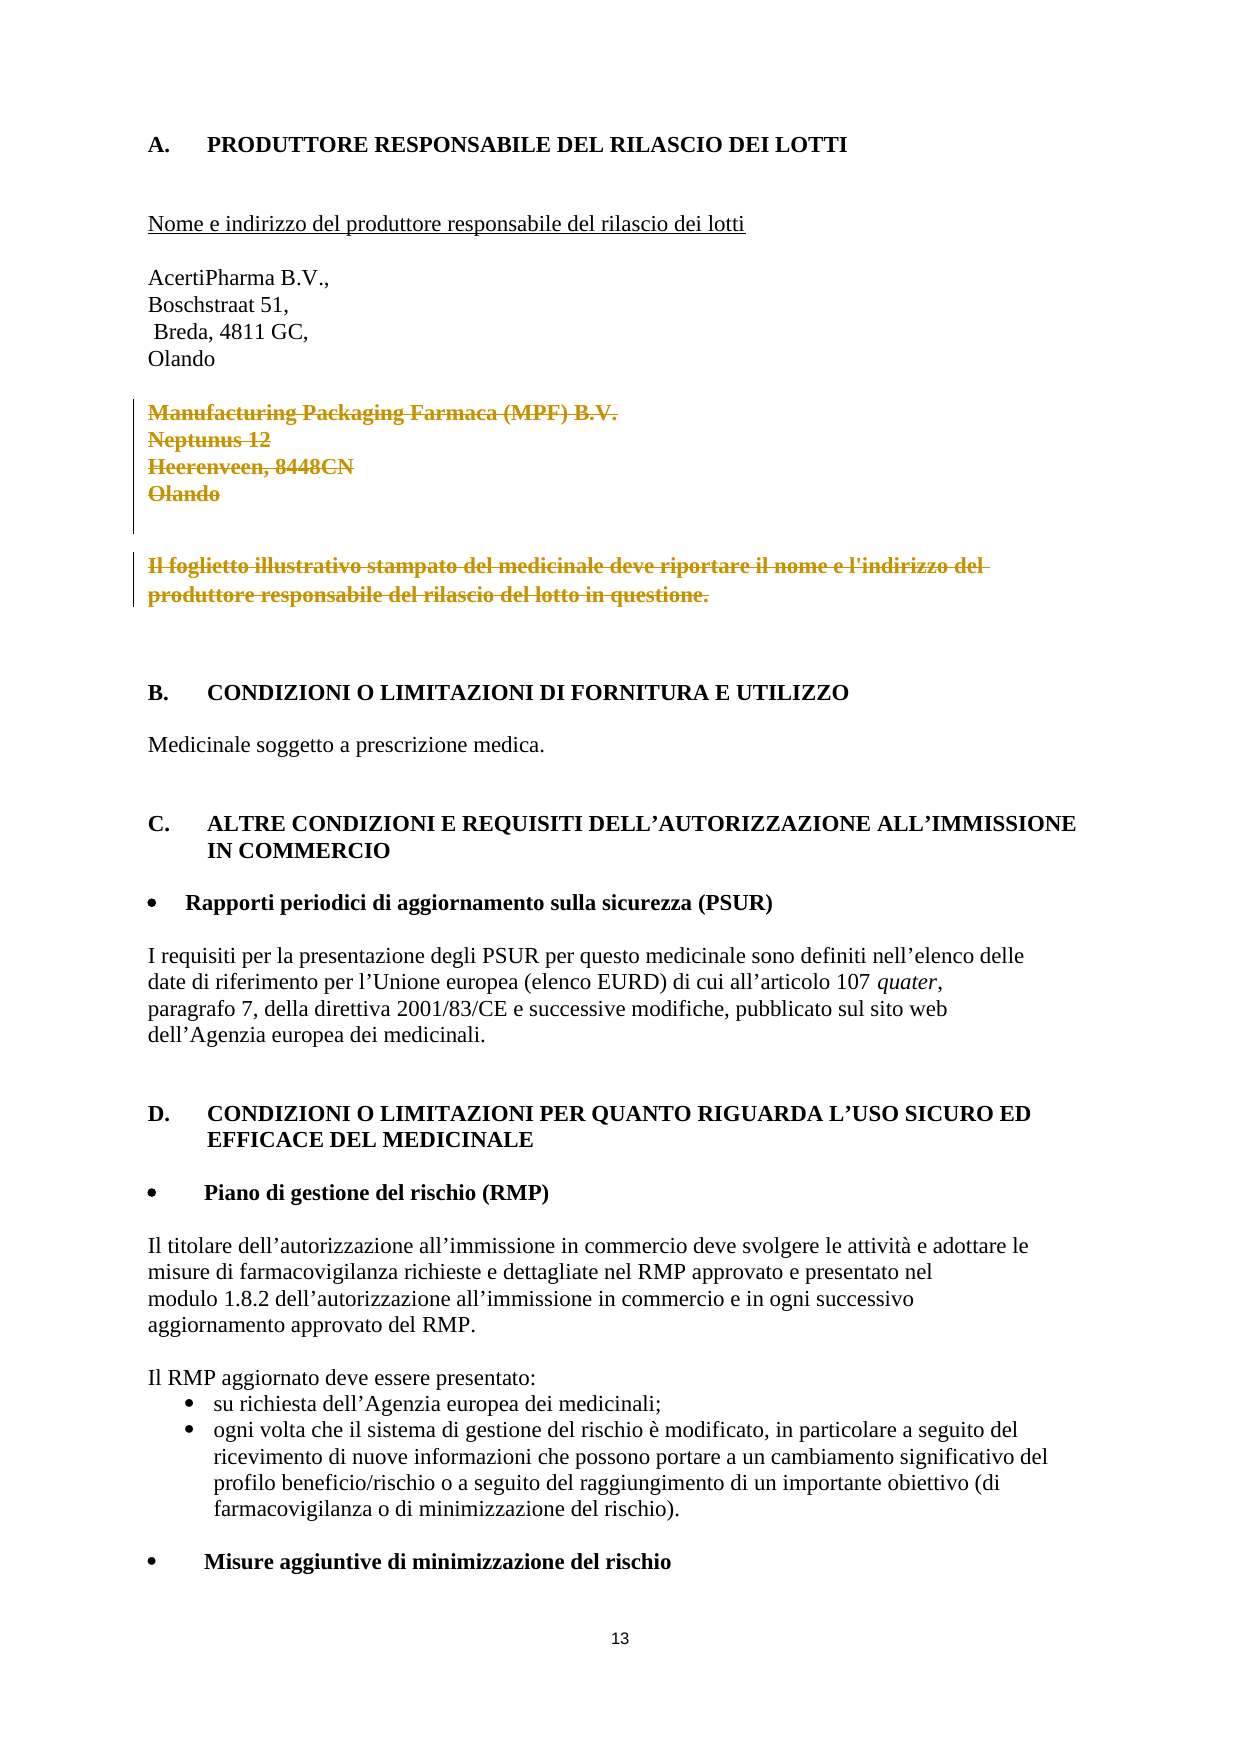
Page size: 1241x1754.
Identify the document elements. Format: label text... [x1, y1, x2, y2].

text AcertiPharma B.V., [148, 263, 1092, 291]
list CONDIZIONI O LIMITAZIONI DI FORNITURA E UTILIZZO [148, 678, 1092, 705]
text Manufacturing Packaging Farmaca (MPF) B.V. [148, 399, 1092, 426]
text Heerenveen, 8448CN [148, 453, 1092, 480]
list ogni volta che il sistema di gestione del rischio è modificato, in particolare a seguito del ricevimento di nuove informazioni che possono portare a un cambiamento significativo del profilo beneficio/rischio o a seguito del raggiungimento di un importante obiettivo (di farmacovigilanza o di minimizzazione del rischio). [185, 1416, 1092, 1522]
list Piano di gestione del rischio (RMP) [148, 1179, 1092, 1206]
text Il foglietto illustrativo stampato del medicinale deve riportare il nome e l'indirizzo del produttore responsabile del rilascio del lotto in questione. [148, 552, 1092, 607]
text Breda, 4811 GC, [148, 318, 1092, 345]
list Rapporti periodici di aggiornamento sulla sicurezza (PSUR) [148, 889, 1092, 916]
text Olando [148, 345, 1092, 372]
text Il titolare dell’autorizzazione all’immissione in commercio deve svolgere le attività e adottare le misure di farmacovigilanza richieste e dettagliate nel RMP approvato e presentato nel modulo 1.8.2 dell’autorizzazione all’immissione in commercio e in ogni successivo aggiornamento approvato del RMP. [148, 1232, 1033, 1337]
list su richiesta dell’Agenzia europea dei medicinali; [185, 1390, 1092, 1416]
text Il RMP aggiornato deve essere presentato: [148, 1364, 1093, 1390]
list PRODUTTORE RESPONSABILE DEL RILASCIO DEI LOTTI [148, 131, 1092, 157]
text I requisiti per la presentazione degli PSUR per questo medicinale sono definiti nell’elenco delle date di riferimento per l’Unione europea (elenco EURD) di cui all’articolo 107 quater, paragrafo 7, della direttiva 2001/83/CE e successive modifiche, pubblicato sul sito web dell’Agenzia europea dei medicinali. [148, 942, 1033, 1047]
list Medicinale soggetto a prescrizione medica. [148, 731, 1092, 758]
text Nome e indirizzo del produttore responsabile del rilascio dei lotti [148, 210, 1092, 237]
list ALTRE CONDIZIONI E REQUISITI DELL’AUTORIZZAZIONE ALL’IMMISSIONE IN COMMERCIO [148, 810, 1092, 863]
list Misure aggiuntive di minimizzazione del rischio [148, 1548, 1092, 1574]
text Olando [148, 480, 1092, 507]
text Boschstraat 51, [148, 291, 1092, 318]
text Neptunus 12 [148, 426, 1092, 453]
list CONDIZIONI O LIMITAZIONI PER QUANTO RIGUARDA L’USO SICURO ED EFFICACE DEL MEDICINALE [148, 1100, 1092, 1153]
